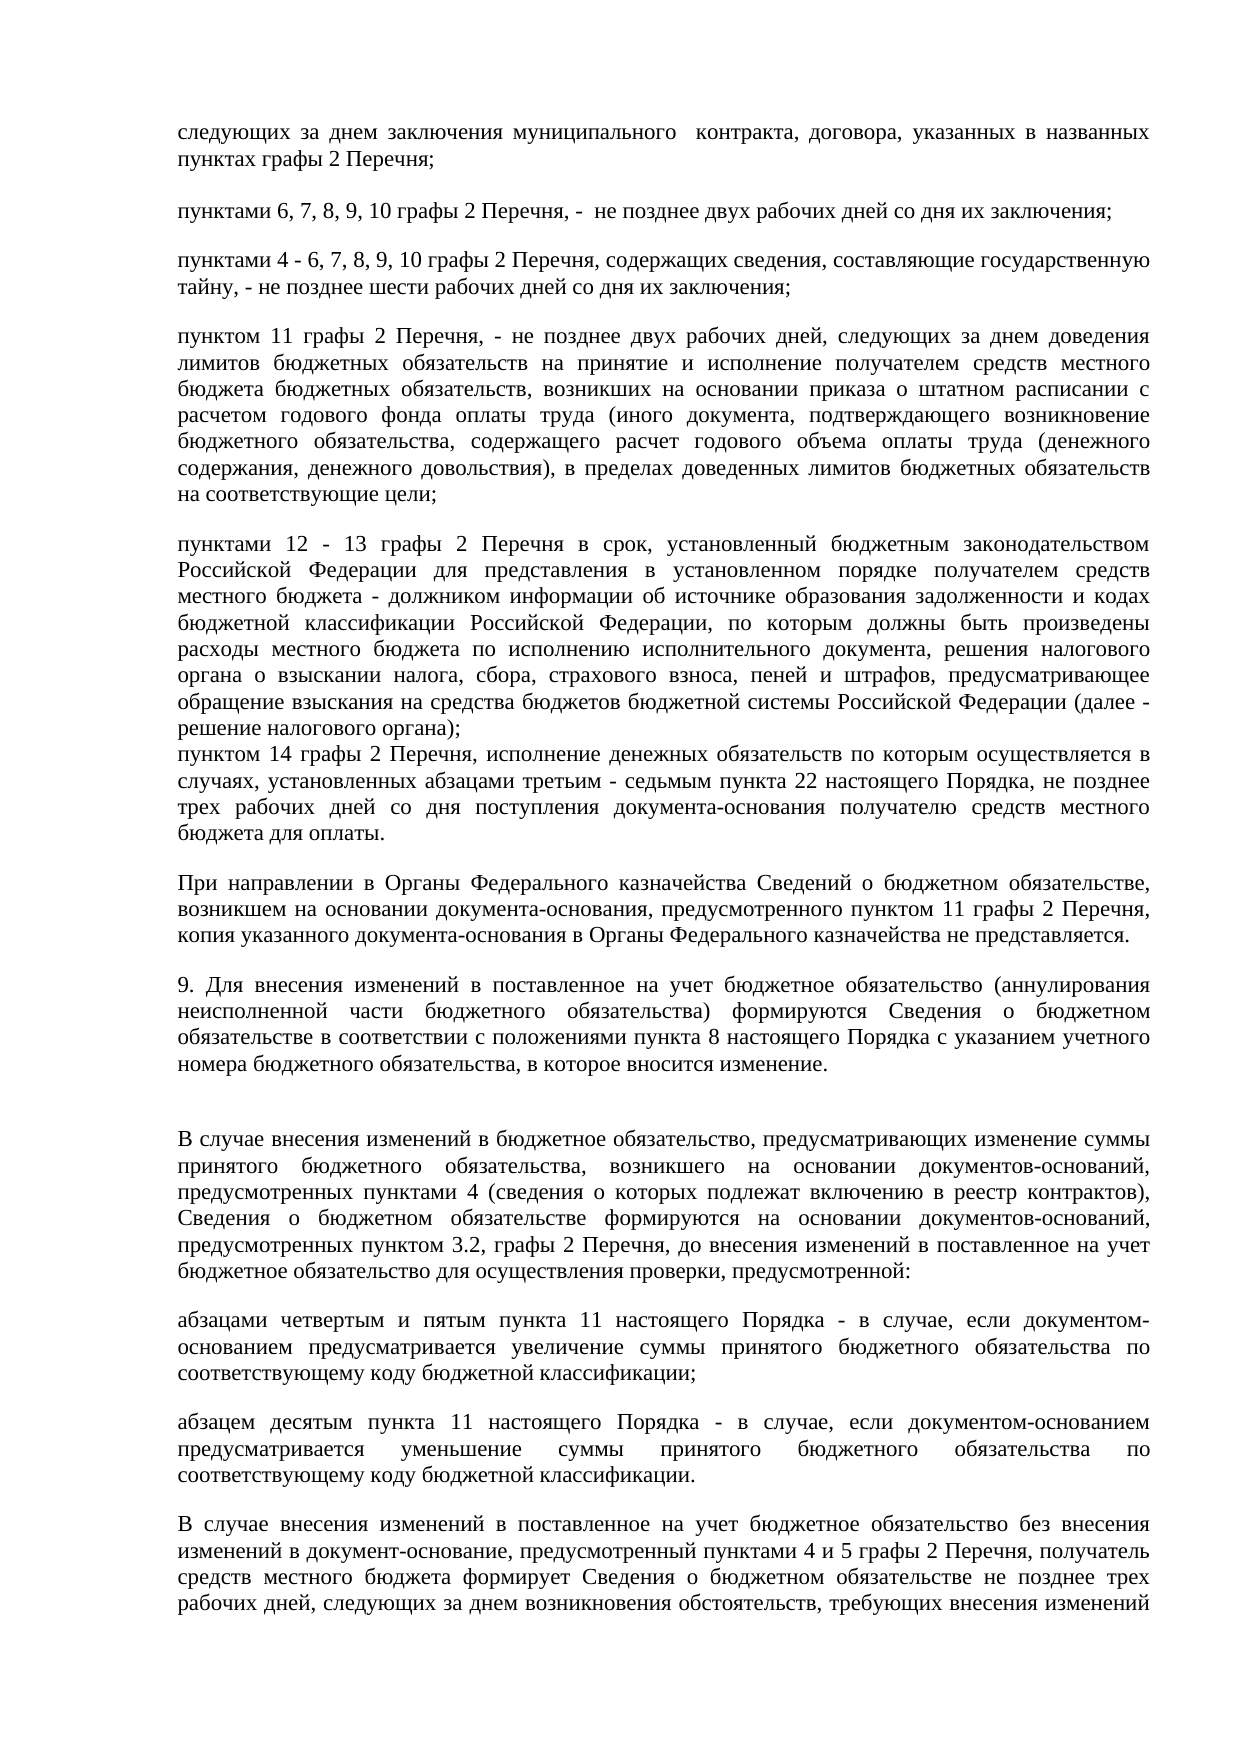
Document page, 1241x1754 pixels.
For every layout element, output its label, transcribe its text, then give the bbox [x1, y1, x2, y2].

text пунктами 4 - 6, 7, 8, 9, 10 графы 2 Перечня, содержащих сведения, составляющие государственную тайну, - не позднее шести рабочих дней со дня их заключения; [177, 247, 1152, 299]
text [177, 1510, 1152, 1616]
text При направлении в Органы Федерального казначейства Сведений о бюджетном обязательстве, возникшем на основании документа-основания, предусмотренного пунктом 11 графы 2 Перечня, копия указанного документа-основания в Органы Федерального казначейства не представляется. [177, 869, 1152, 948]
text пунктом 11 графы 2 Перечня, - не позднее двух рабочих дней, следующих за днем доведения лимитов бюджетных обязательств на принятие и исполнение получателем средств местного бюджета бюджетных обязательств, возникших на основании приказа о штатном расписании с расчетом годового фонда оплаты труда (иного документа, подтверждающего возникновение бюджетного обязательства, содержащего расчет годового объема оплаты труда (денежного содержания, денежного довольствия), в пределах доведенных лимитов бюджетных обязательств на соответствующие цели; [177, 322, 1152, 507]
text В случае внесения изменений в бюджетное обязательство, предусматривающих изменение суммы принятого бюджетного обязательства, возникшего на основании документов-оснований, предусмотренных пунктами 4 (сведения о которых подлежат включению в реестр контрактов), Сведения о бюджетном обязательстве формируются на основании документов-оснований, предусмотренных пунктом 3.2, графы 2 Перечня, до внесения изменений в поставленное на учет бюджетное обязательство для осуществления проверки, предусмотренной: [177, 1125, 1152, 1283]
text пунктом 14 графы 2 Перечня, исполнение денежных обязательств по которым осуществляется в случаях, установленных абзацами третьим - седьмым пункта 22 настоящего Порядка, не позднее трех рабочих дней со дня поступления документа-основания получателю средств местного бюджета для оплаты. [177, 740, 1152, 846]
text абзацами четвертым и пятым пункта 11 настоящего Порядка - в случае, если документом-основанием предусматривается увеличение суммы принятого бюджетного обязательства по соответствующему коду бюджетной классификации; [177, 1306, 1152, 1386]
text пунктами 6, 7, 8, 9, 10 графы 2 Перечня, - не позднее двух рабочих дней со дня их заключения; [177, 197, 1152, 224]
text пунктами 12 - 13 графы 2 Перечня в срок, установленный бюджетным законодательством Российской Федерации для представления в установленном порядке получателем средств местного бюджета - должником информации об источнике образования задолженности и кодах бюджетной классификации Российской Федерации, по которым должны быть произведены расходы местного бюджета по исполнению исполнительного документа, решения налогового органа о взыскании налога, сбора, страхового взноса, пеней и штрафов, предусматривающее обращение взыскания на средства бюджетов бюджетной системы Российской Федерации (далее - решение налогового органа); [177, 529, 1152, 740]
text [177, 118, 1152, 171]
text абзацем десятым пункта 11 настоящего Порядка - в случае, если документом-основанием предусматривается уменьшение суммы принятого бюджетного обязательства по соответствующему коду бюджетной классификации. [177, 1408, 1152, 1487]
text 9. Для внесения изменений в поставленное на учет бюджетное обязательство (аннулирования неисполненной части бюджетного обязательства) формируются Сведения о бюджетном обязательстве в соответствии с положениями пункта 8 настоящего Порядка с указанием учетного номера бюджетного обязательства, в которое вносится изменение. [177, 971, 1152, 1076]
